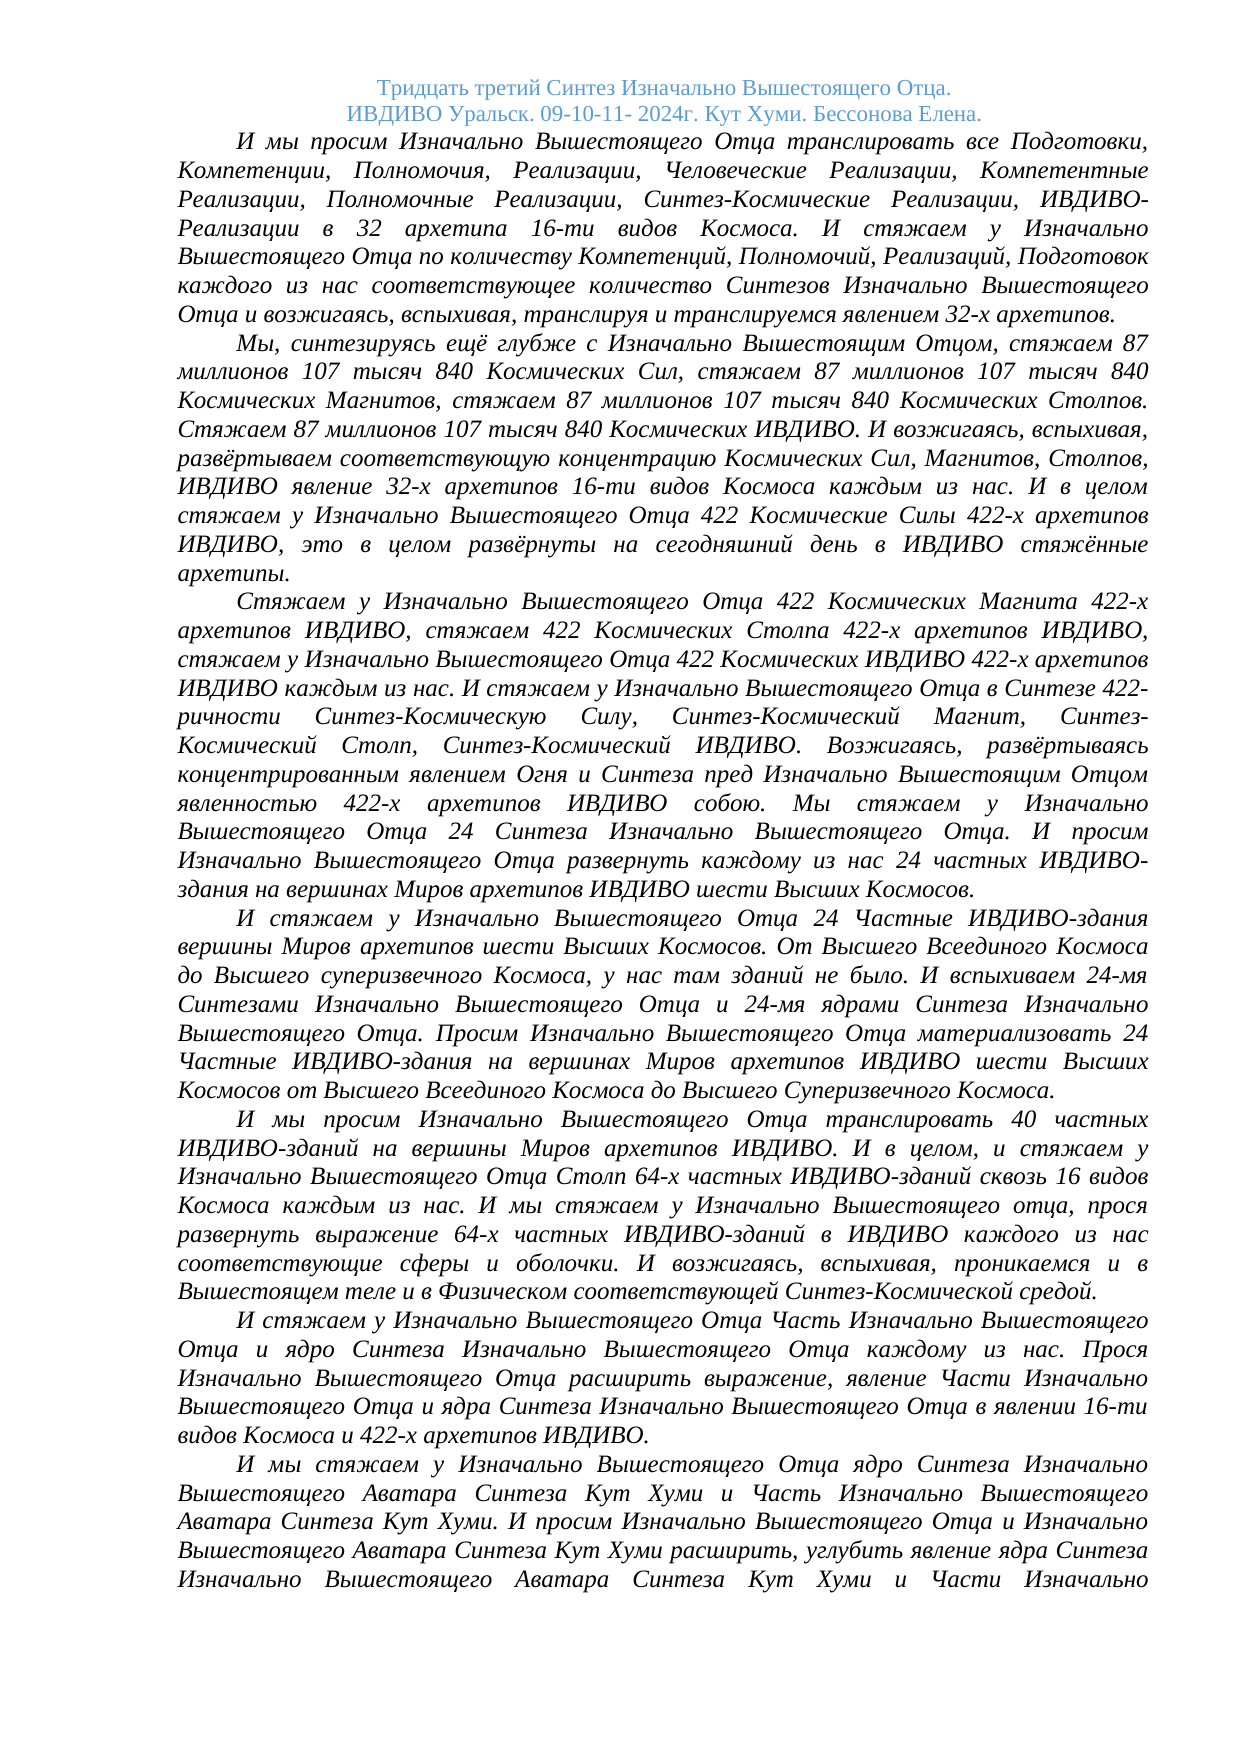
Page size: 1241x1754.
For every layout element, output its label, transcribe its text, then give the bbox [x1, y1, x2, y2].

text Стяжаем у Изначально Вышестоящего Отца 422 Космических Магнита 422-х архетипов ИВДИВО, стяжаем 422 Космических Столпа 422-х архетипов ИВДИВО, стяжаем у Изначально Вышестоящего Отца 422 Космических ИВДИВО 422-х архетипов ИВДИВО каждым из нас. И стяжаем у Изначально Вышестоящего Отца в Синтезе 422-ричности Синтез-Космическую Силу, Синтез-Космический Магнит, Синтез-Космический Столп, Синтез-Космический ИВДИВО. Возжигаясь, развёртываясь концентрированным явлением Огня и Синтеза пред Изначально Вышестоящим Отцом явленностью 422-х архетипов ИВДИВО собою. Мы стяжаем у Изначально Вышестоящего Отца 24 Синтеза Изначально Вышестоящего Отца. И просим Изначально Вышестоящего Отца развернуть каждому из нас 24 частных ИВДИВО-здания на вершинах Миров архетипов ИВДИВО шести Высших Космосов. [177, 586, 1152, 903]
text И мы просим Изначально Вышестоящего Отца транслировать 40 частных ИВДИВО-зданий на вершины Миров архетипов ИВДИВО. И в целом, и стяжаем у Изначально Вышестоящего Отца Столп 64-х частных ИВДИВО-зданий сквозь 16 видов Космоса каждым из нас. И мы стяжаем у Изначально Вышестоящего отца, прося развернуть выражение 64-х частных ИВДИВО-зданий в ИВДИВО каждого из нас соответствующие сферы и оболочки. И возжигаясь, вспыхивая, проникаемся и в Вышестоящем теле и в Физическом соответствующей Синтез-Космической средой. [177, 1104, 1152, 1305]
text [177, 1449, 1152, 1593]
text И стяжаем у Изначально Вышестоящего Отца Часть Изначально Вышестоящего Отца и ядро Синтеза Изначально Вышестоящего Отца каждому из нас. Прося Изначально Вышестоящего Отца расширить выражение, явление Части Изначально Вышестоящего Отца и ядра Синтеза Изначально Вышестоящего Отца в явлении 16-ти видов Космоса и 422-х архетипов ИВДИВО. [177, 1305, 1152, 1449]
text Мы, синтезируясь ещё глубже с Изначально Вышестоящим Отцом, стяжаем 87 миллионов 107 тысяч 840 Космических Сил, стяжаем 87 миллионов 107 тысяч 840 Космических Магнитов, стяжаем 87 миллионов 107 тысяч 840 Космических Столпов. Стяжаем 87 миллионов 107 тысяч 840 Космических ИВДИВО. И возжигаясь, вспыхивая, развёртываем соответствующую концентрацию Космических Сил, Магнитов, Столпов, ИВДИВО явление 32-х архетипов 16-ти видов Космоса каждым из нас. И в целом стяжаем у Изначально Вышестоящего Отца 422 Космические Силы 422-х архетипов ИВДИВО, это в целом развёрнуты на сегодняшний день в ИВДИВО стяжённые архетипы. [177, 328, 1152, 586]
text И мы просим Изначально Вышестоящего Отца транслировать все Подготовки, Компетенции, Полномочия, Реализации, Человеческие Реализации, Компетентные Реализации, Полномочные Реализации, Синтез-Космические Реализации, ИВДИВО-Реализации в 32 архетипа 16-ти видов Космоса. И стяжаем у Изначально Вышестоящего Отца по количеству Компетенций, Полномочий, Реализаций, Подготовок каждого из нас соответствующее количество Синтезов Изначально Вышестоящего Отца и возжигаясь, вспыхивая, транслируя и транслируемся явлением 32-х архетипов. [177, 126, 1152, 328]
text И стяжаем у Изначально Вышестоящего Отца 24 Частные ИВДИВО-здания вершины Миров архетипов шести Высших Космосов. От Высшего Всеединого Космоса до Высшего суперизвечного Космоса, у нас там зданий не было. И вспыхиваем 24-мя Синтезами Изначально Вышестоящего Отца и 24-мя ядрами Синтеза Изначально Вышестоящего Отца. Просим Изначально Вышестоящего Отца материализовать 24 Частные ИВДИВО-здания на вершинах Миров архетипов ИВДИВО шести Высших Космосов от Высшего Всеединого Космоса до Высшего Суперизвечного Космоса. [177, 903, 1152, 1104]
